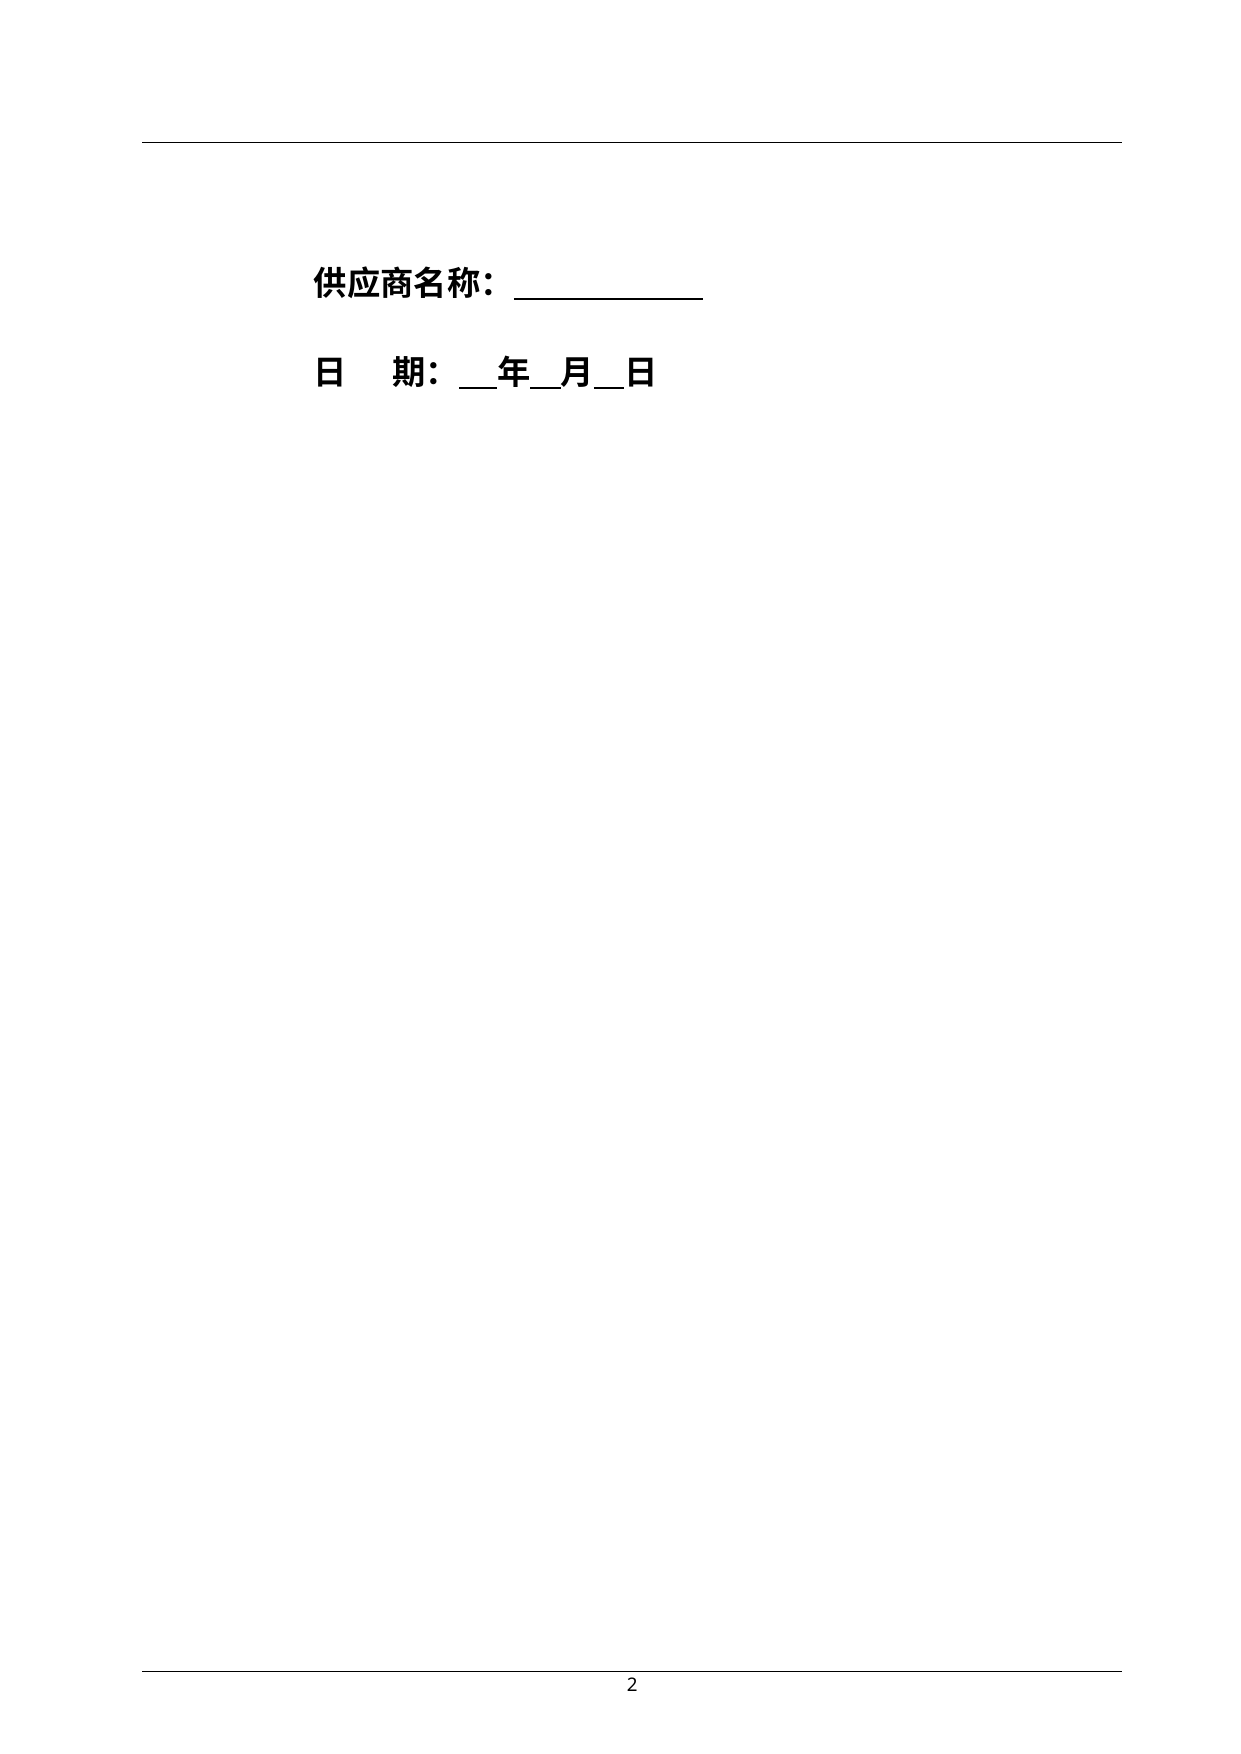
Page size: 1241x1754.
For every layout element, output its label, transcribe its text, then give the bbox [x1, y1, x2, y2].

text 日 期： 年 月 日 [142, 337, 1122, 402]
text 供应商名称： [142, 248, 1122, 313]
